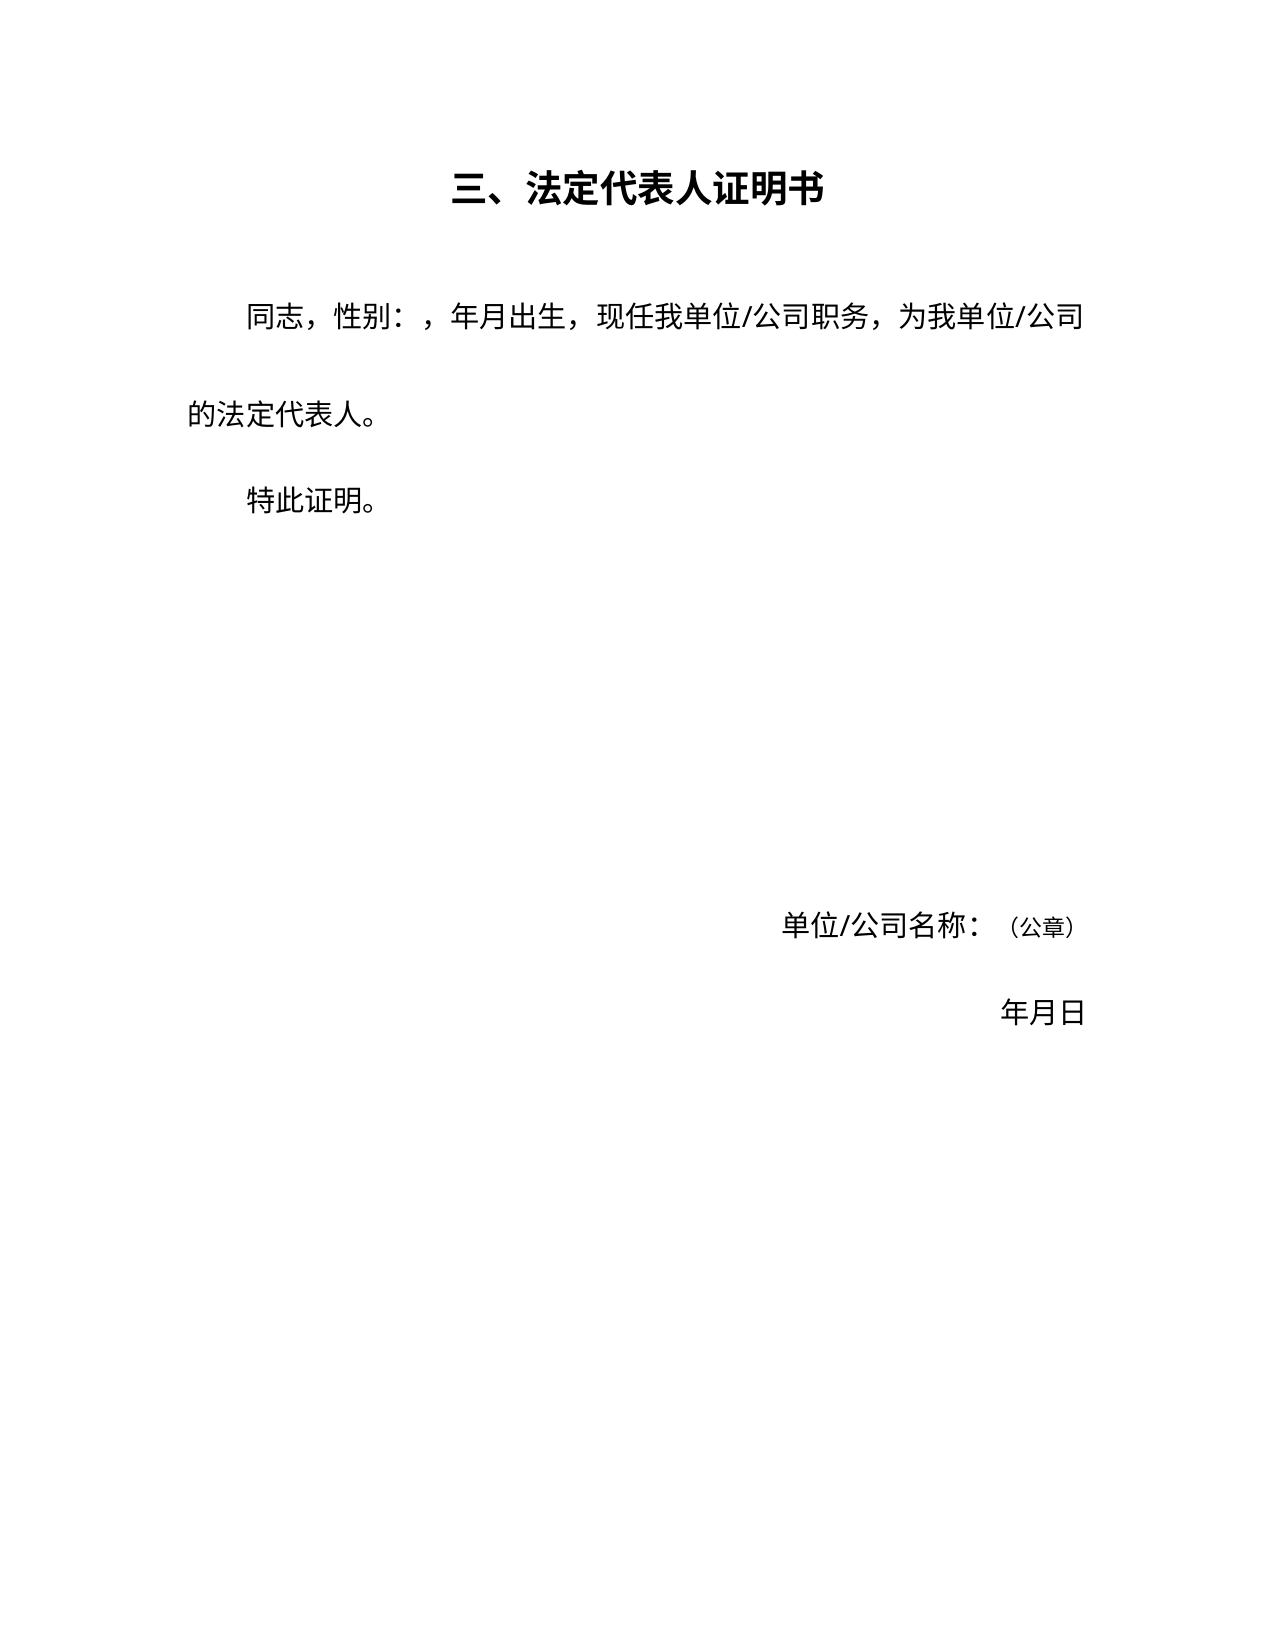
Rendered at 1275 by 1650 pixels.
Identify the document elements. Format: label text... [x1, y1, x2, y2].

text 特此证明。 [187, 466, 1087, 531]
text 单位/公司名称：（公章） [187, 892, 1087, 957]
text 年月日 [187, 978, 1087, 1043]
text 三、法定代表人证明书 [187, 159, 1087, 213]
text 同志，性别：，年月出生，现任我单位/公司职务，为我单位/公司的法定代表人。 [187, 283, 1087, 445]
